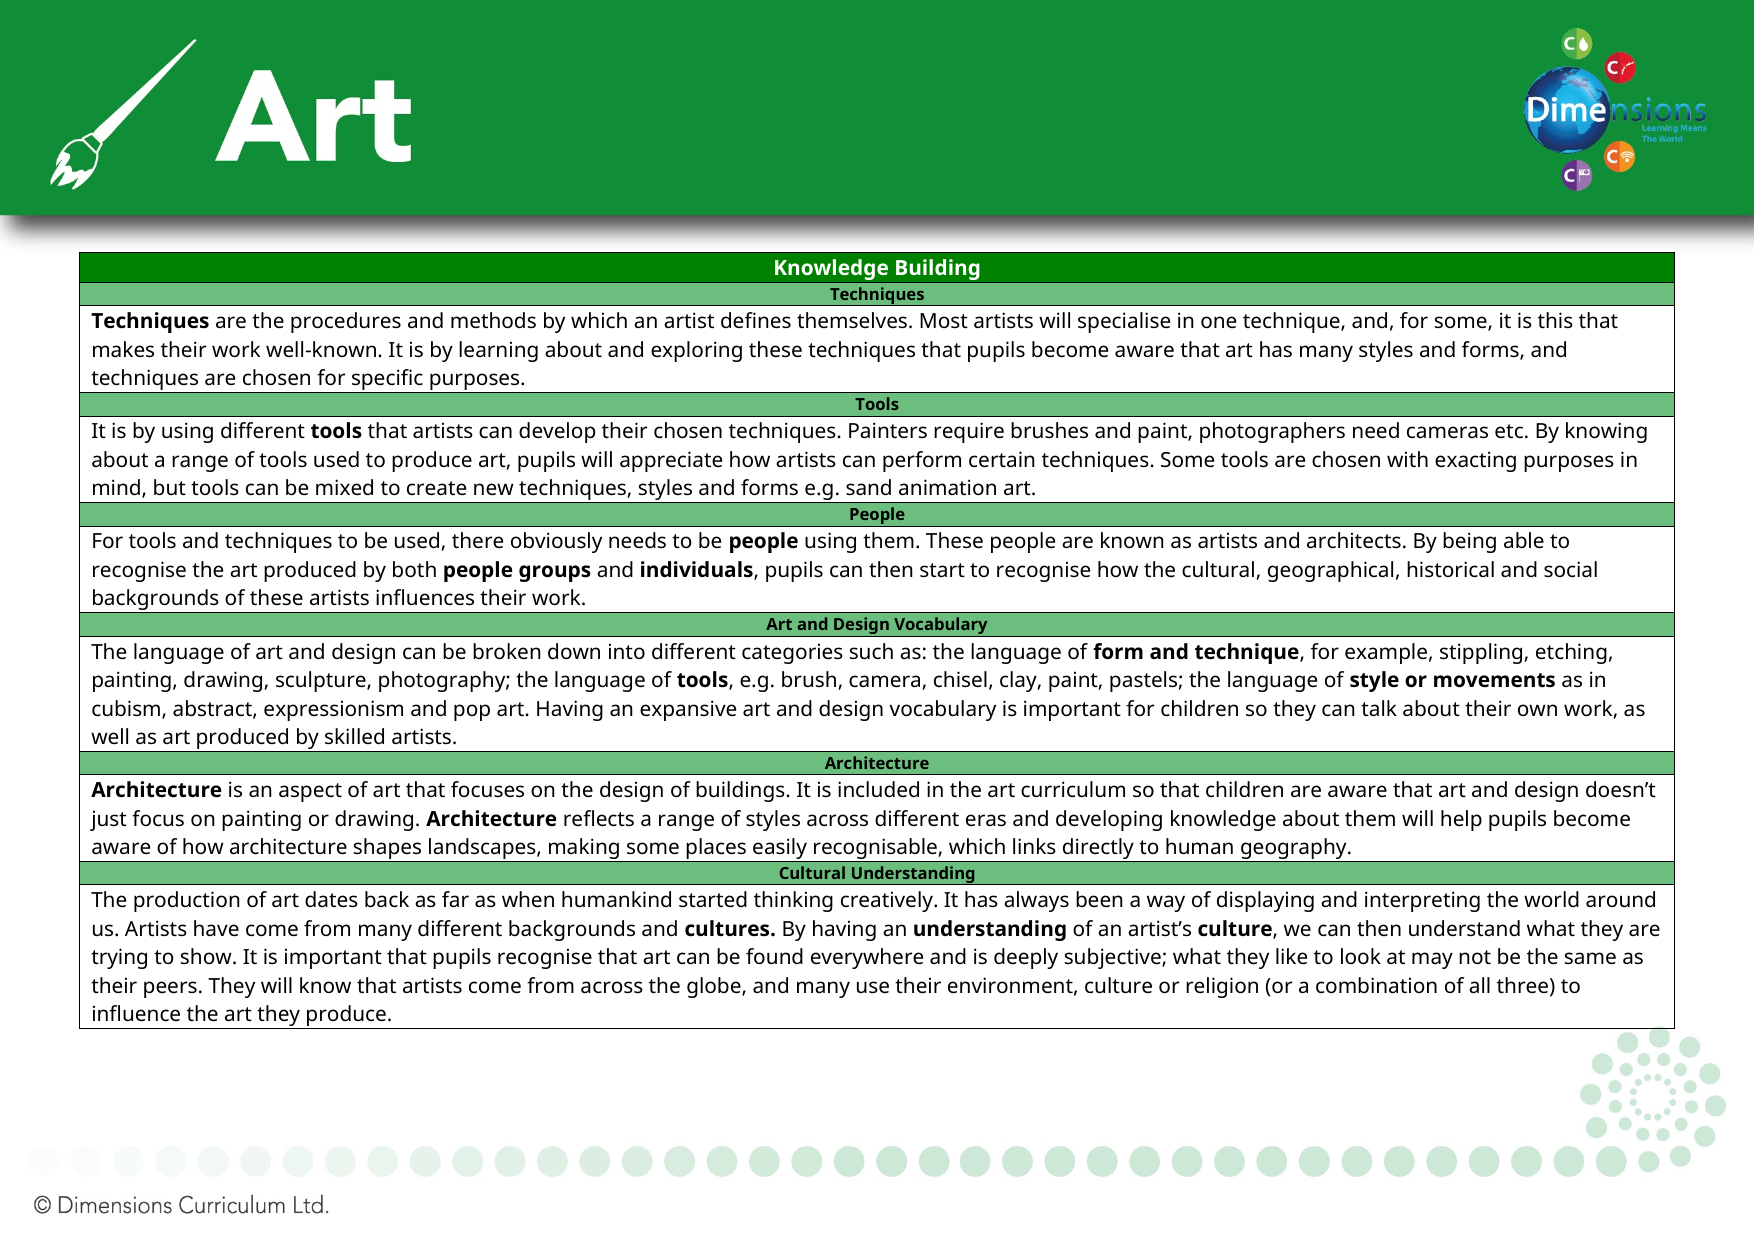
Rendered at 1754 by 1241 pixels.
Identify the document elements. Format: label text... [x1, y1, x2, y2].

table_cell Cultural Understanding [80, 862, 1674, 884]
table_cell It is by using different tools that artists can develop their chosen techniques. Painters require brushes and paint, photographers need cameras etc. By knowing about a range of tools used to produce art, pupils will appreciate how artists can perform certain techniques. Some tools are chosen with exacting purposes in mind, but tools can be mixed to create new techniques, styles and forms e.g. sand animation art. [80, 417, 1674, 502]
table_cell Tools [80, 393, 1674, 416]
picture [0, 0, 1754, 1241]
table_cell People [80, 503, 1674, 526]
table_cell Techniques [80, 283, 1674, 305]
table_cell Techniques are the procedures and methods by which an artist defines themselves. Most artists will specialise in one technique, and, for some, it is this that makes their work well-known. It is by learning about and exploring these techniques that pupils become aware that art has many styles and forms, and techniques are chosen for specific purposes. [80, 306, 1674, 392]
table_cell Architecture [80, 752, 1674, 774]
table_cell The production of art dates back as far as when humankind started thinking creatively. It has always been a way of displaying and interpreting the world around us. Artists have come from many different backgrounds and cultures. By having an understanding of an artist’s culture, we can then understand what they are trying to show. It is important that pupils recognise that art can be found everywhere and is deeply subjective; what they like to look at may not be the same as their peers. They will know that artists come from across the globe, and many use their environment, culture or religion (or a combination of all three) to influence the art they produce. [80, 885, 1674, 1028]
table_cell For tools and techniques to be used, there obviously needs to be people using them. These people are known as artists and architects. By being able to recognise the art produced by both people groups and individuals, pupils can then start to recognise how the cultural, geographical, historical and social backgrounds of these artists influences their work. [80, 527, 1674, 612]
table_cell The language of art and design can be broken down into different categories such as: the language of form and technique, for example, stippling, etching, painting, drawing, sculpture, photography; the language of tools, e.g. brush, camera, chisel, clay, paint, pastels; the language of style or movements as in cubism, abstract, expressionism and pop art. Having an expansive art and design vocabulary is important for children so they can talk about their own work, as well as art produced by skilled artists. [80, 637, 1674, 751]
table_header Knowledge Building [80, 253, 1674, 282]
table_cell Architecture is an aspect of art that focuses on the design of buildings. It is included in the art curriculum so that children are aware that art and design doesn’t just focus on painting or drawing. Architecture reflects a range of styles across different eras and developing knowledge about them will help pupils become aware of how architecture shapes landscapes, making some places easily recognisable, which links directly to human geography. [80, 775, 1674, 861]
table_cell Art and Design Vocabulary [80, 613, 1674, 636]
